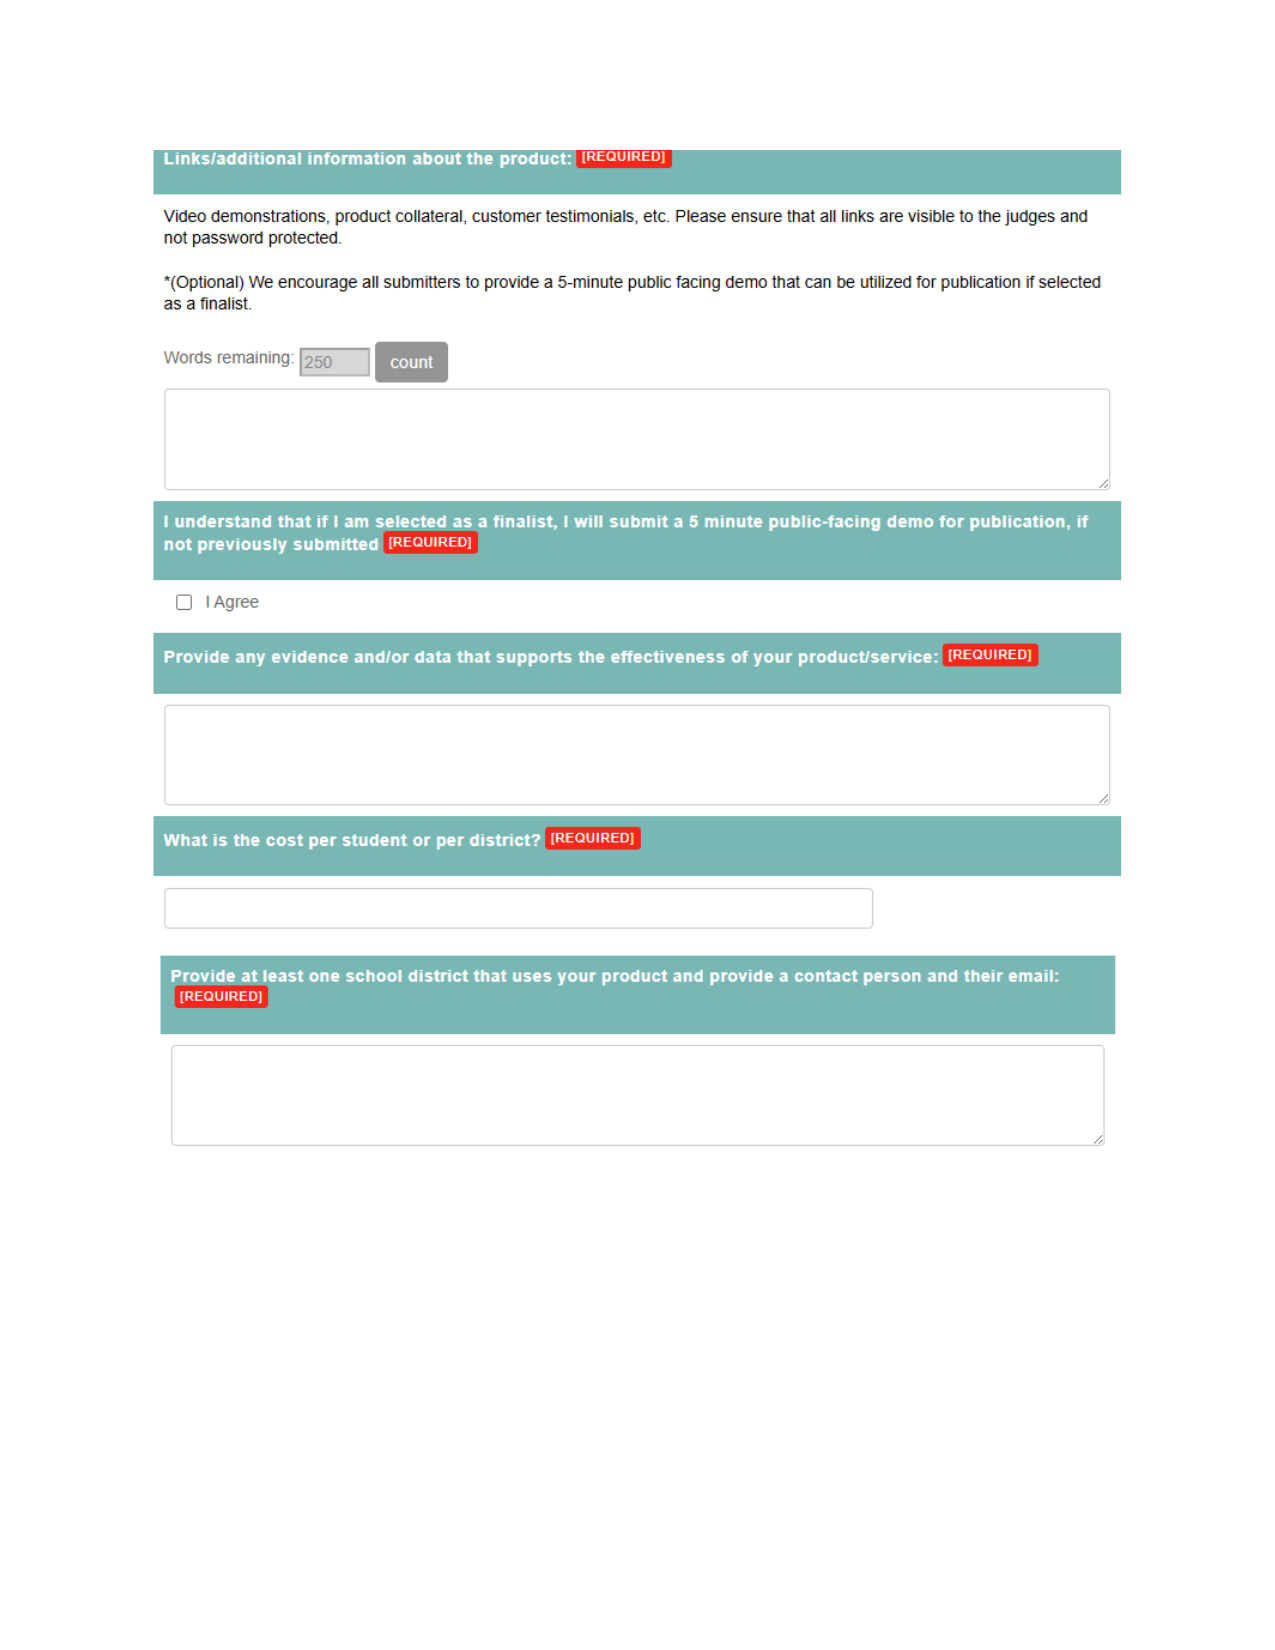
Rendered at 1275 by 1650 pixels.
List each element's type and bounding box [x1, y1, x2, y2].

picture [150, 150, 1125, 930]
picture [150, 951, 1125, 1152]
